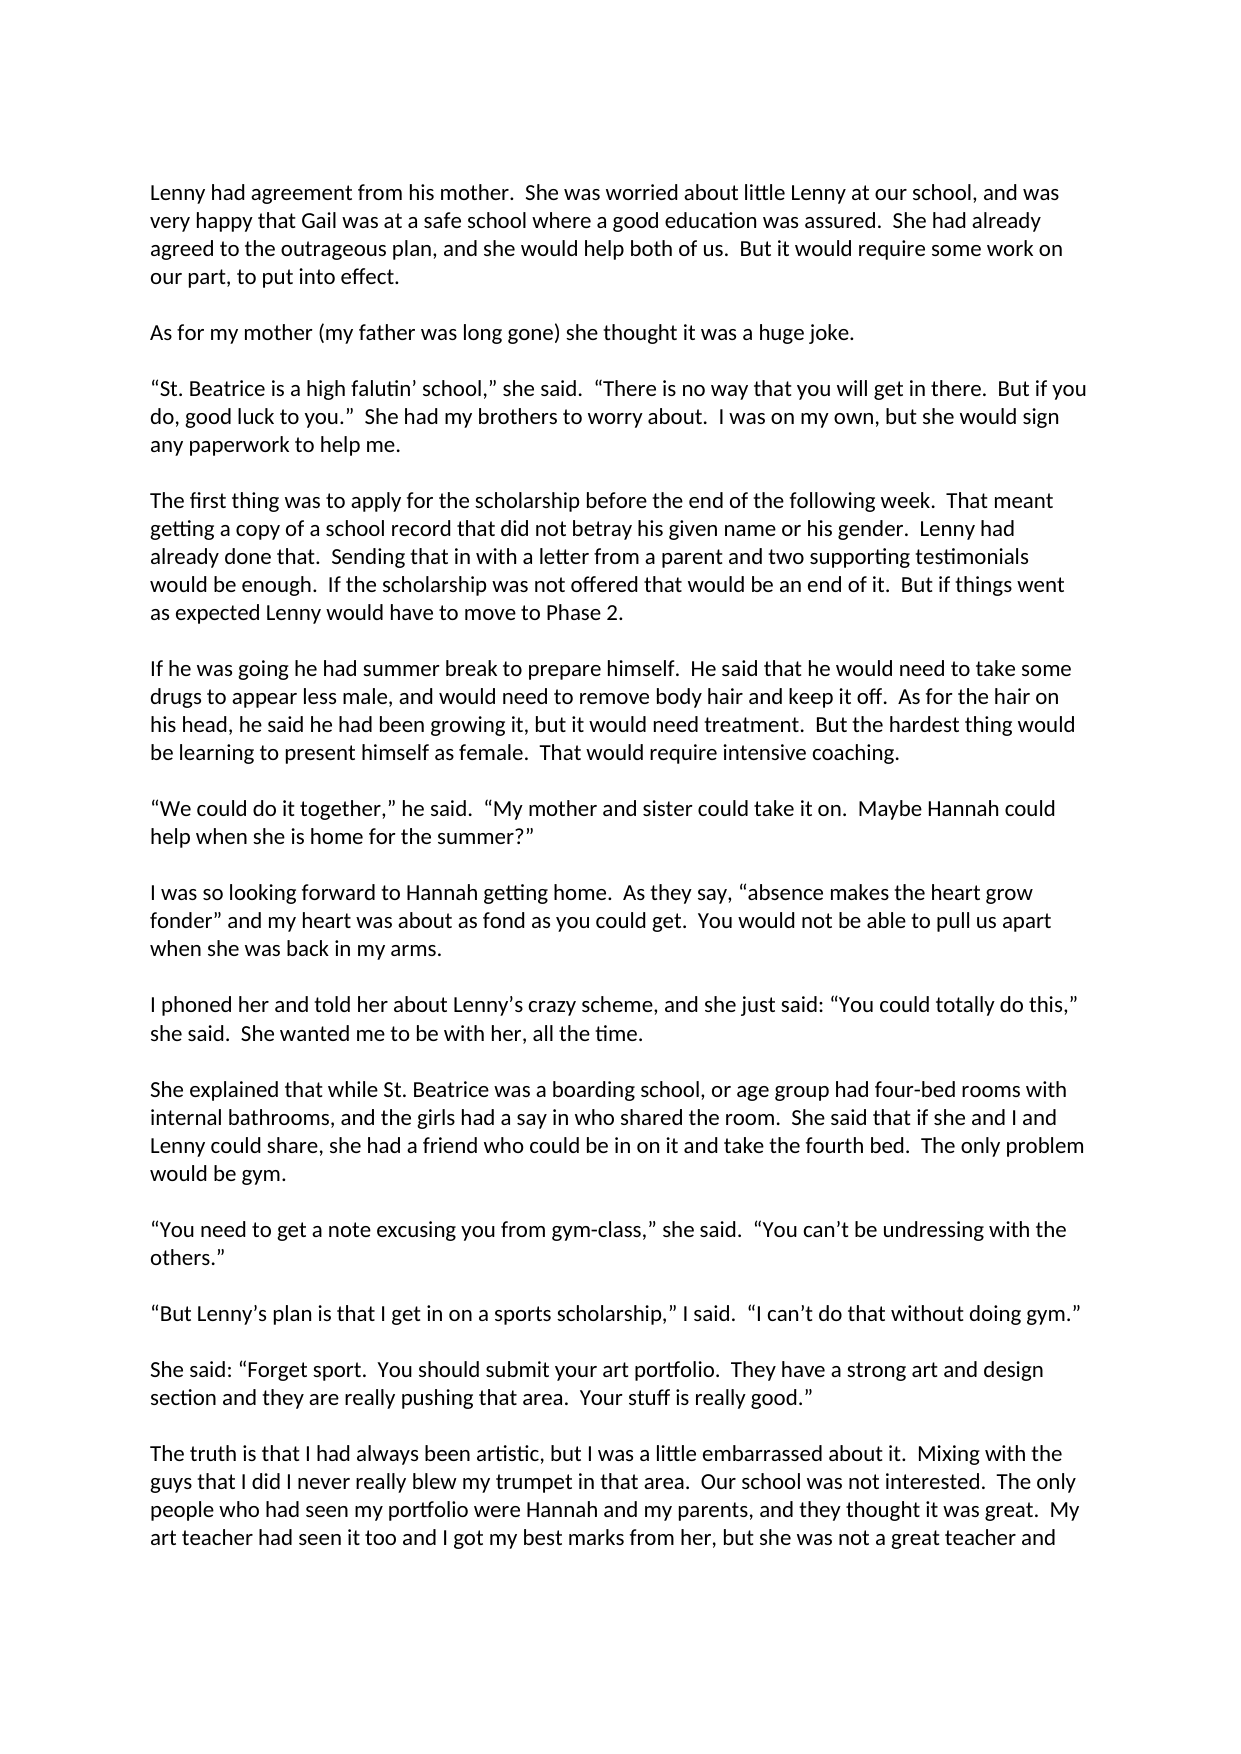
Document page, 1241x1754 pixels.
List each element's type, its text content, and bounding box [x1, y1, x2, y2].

text I was so looking forward to Hannah getting home. As they say, “absence makes the heart grow fonder” and my heart was about as fond as you could get. You would not be able to pull us apart when she was back in my arms. [150, 878, 1090, 963]
text Lenny had agreement from his mother. She was worried about little Lenny at our school, and was very happy that Gail was at a safe school where a good education was assured. She had already agreed to the outrageous plan, and she would help both of us. But it would require some work on our part, to put into effect. [150, 178, 1090, 290]
text “St. Beatrice is a high falutin’ school,” she said. “There is no way that you will get in there. But if you do, good luck to you.” She had my brothers to worry about. I was on my own, but she would sign any paperwork to help me. [150, 374, 1090, 458]
text She said: “Forget sport. You should submit your art portfolio. They have a strong art and design section and they are really pushing that area. Your stuff is really good.” [150, 1355, 1090, 1411]
text I phoned her and told her about Lenny’s crazy scheme, and she just said: “You could totally do this,” she said. She wanted me to be with her, all the time. [150, 991, 1090, 1047]
text If he was going he had summer break to prepare himself. He said that he would need to take some drugs to appear less male, and would need to remove body hair and keep it off. As for the hair on his head, he said he had been growing it, but it would need treatment. But the hardest thing would be learning to present himself as female. That would require intensive coaching. [150, 654, 1090, 766]
text “But Lenny’s plan is that I get in on a sports scholarship,” I said. “I can’t do that without doing gym.” [150, 1299, 1090, 1327]
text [150, 1439, 1090, 1551]
text As for my mother (my father was long gone) she thought it was a huge joke. [150, 318, 1090, 346]
text She explained that while St. Beatrice was a boarding school, or age group had four-bed rooms with internal bathrooms, and the girls had a say in who shared the room. She said that if she and I and Lenny could share, she had a friend who could be in on it and take the fourth bed. The only problem would be gym. [150, 1075, 1090, 1187]
text “We could do it together,” he said. “My mother and sister could take it on. Maybe Hannah could help when she is home for the summer?” [150, 794, 1090, 851]
text The first thing was to apply for the scholarship before the end of the following week. That meant getting a copy of a school record that did not betray his given name or his gender. Lenny had already done that. Sending that in with a letter from a parent and two supporting testimonials would be enough. If the scholarship was not offered that would be an end of it. But if things went as expected Lenny would have to move to Phase 2. [150, 486, 1090, 626]
text “You need to get a note excusing you from gym-class,” she said. “You can’t be undressing with the others.” [150, 1215, 1090, 1271]
